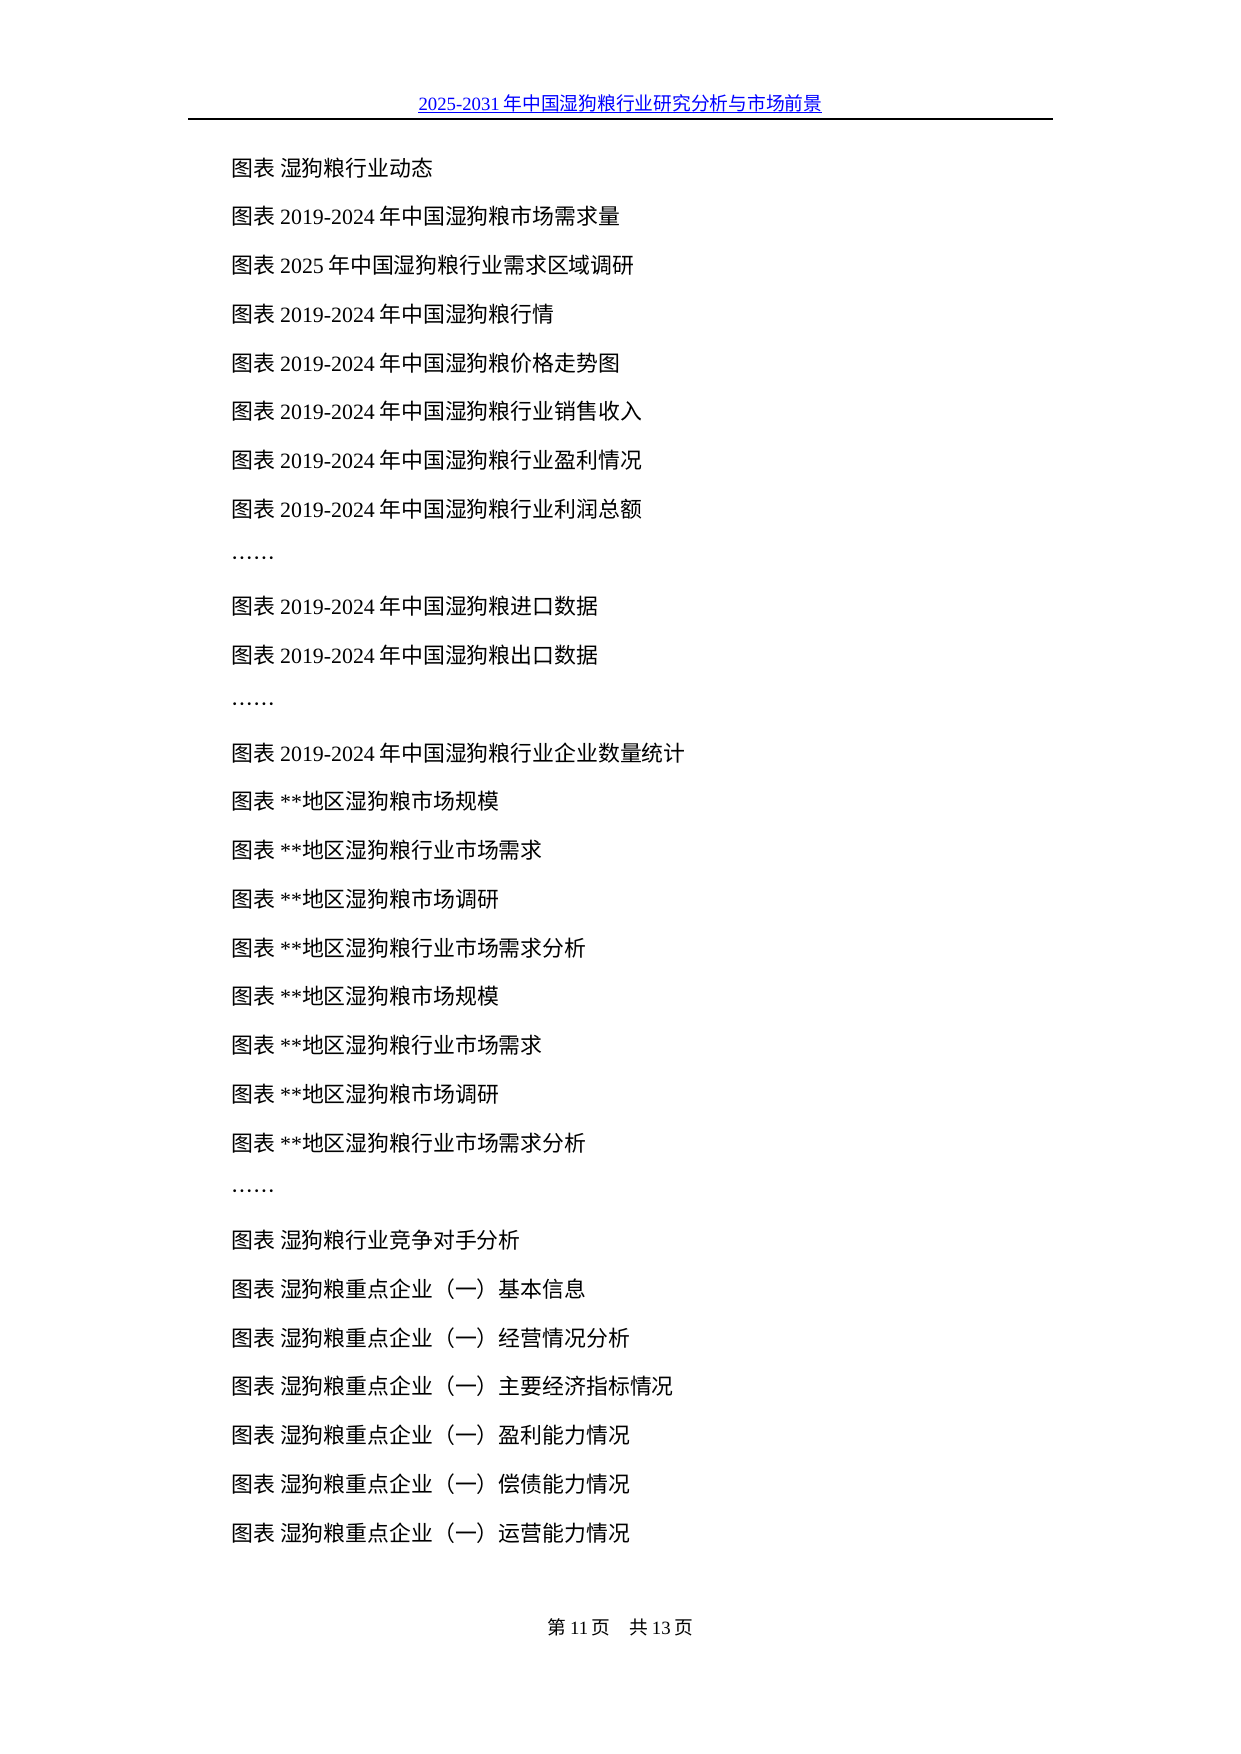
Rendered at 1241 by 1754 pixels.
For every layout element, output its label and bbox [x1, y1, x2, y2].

text [187, 150, 1053, 1548]
